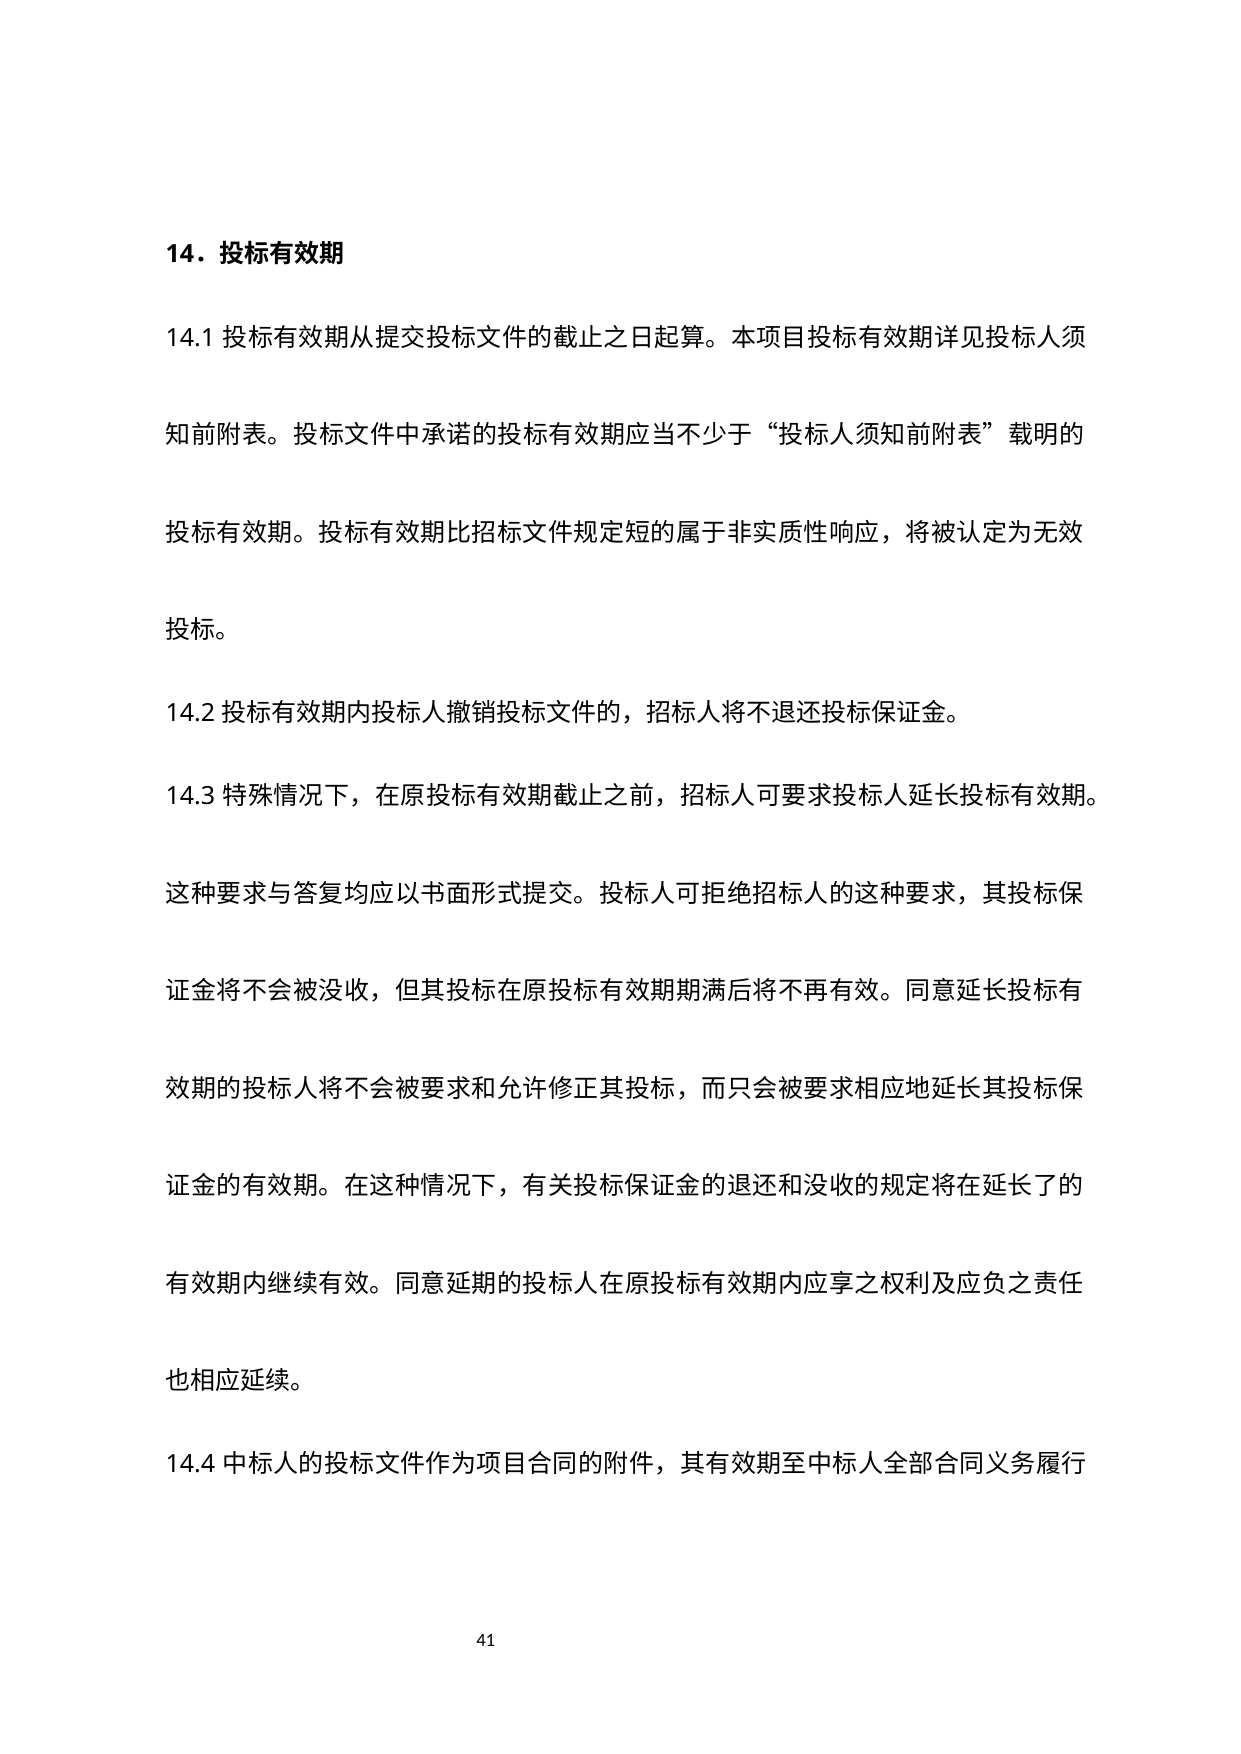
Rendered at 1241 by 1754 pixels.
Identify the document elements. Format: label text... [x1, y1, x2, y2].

text 14.3 特殊情况下，在原投标有效期截止之前，招标人可要求投标人延长投标有效期。这种要求与答复均应以书面形式提交。投标人可拒绝招标人的这种要求，其投标保证金将不会被没收，但其投标在原投标有效期期满后将不再有效。同意延长投标有效期的投标人将不会被要求和允许修正其投标，而只会被要求相应地延长其投标保证金的有效期。在这种情况下，有关投标保证金的退还和没收的规定将在延长了的有效期内继续有效。同意延期的投标人在原投标有效期内应享之权利及应负之责任也相应延续。 [165, 761, 1087, 1411]
text 14.2 投标有效期内投标人撤销投标文件的，招标人将不退还投标保证金。 [165, 678, 1087, 743]
text 14.1 投标有效期从提交投标文件的截止之日起算。本项目投标有效期详见投标人须知前附表。投标文件中承诺的投标有效期应当不少于“投标人须知前附表”载明的投标有效期。投标有效期比招标文件规定短的属于非实质性响应，将被认定为无效投标。 [165, 303, 1087, 660]
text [165, 1429, 1087, 1494]
text 14．投标有效期 [165, 219, 1087, 284]
